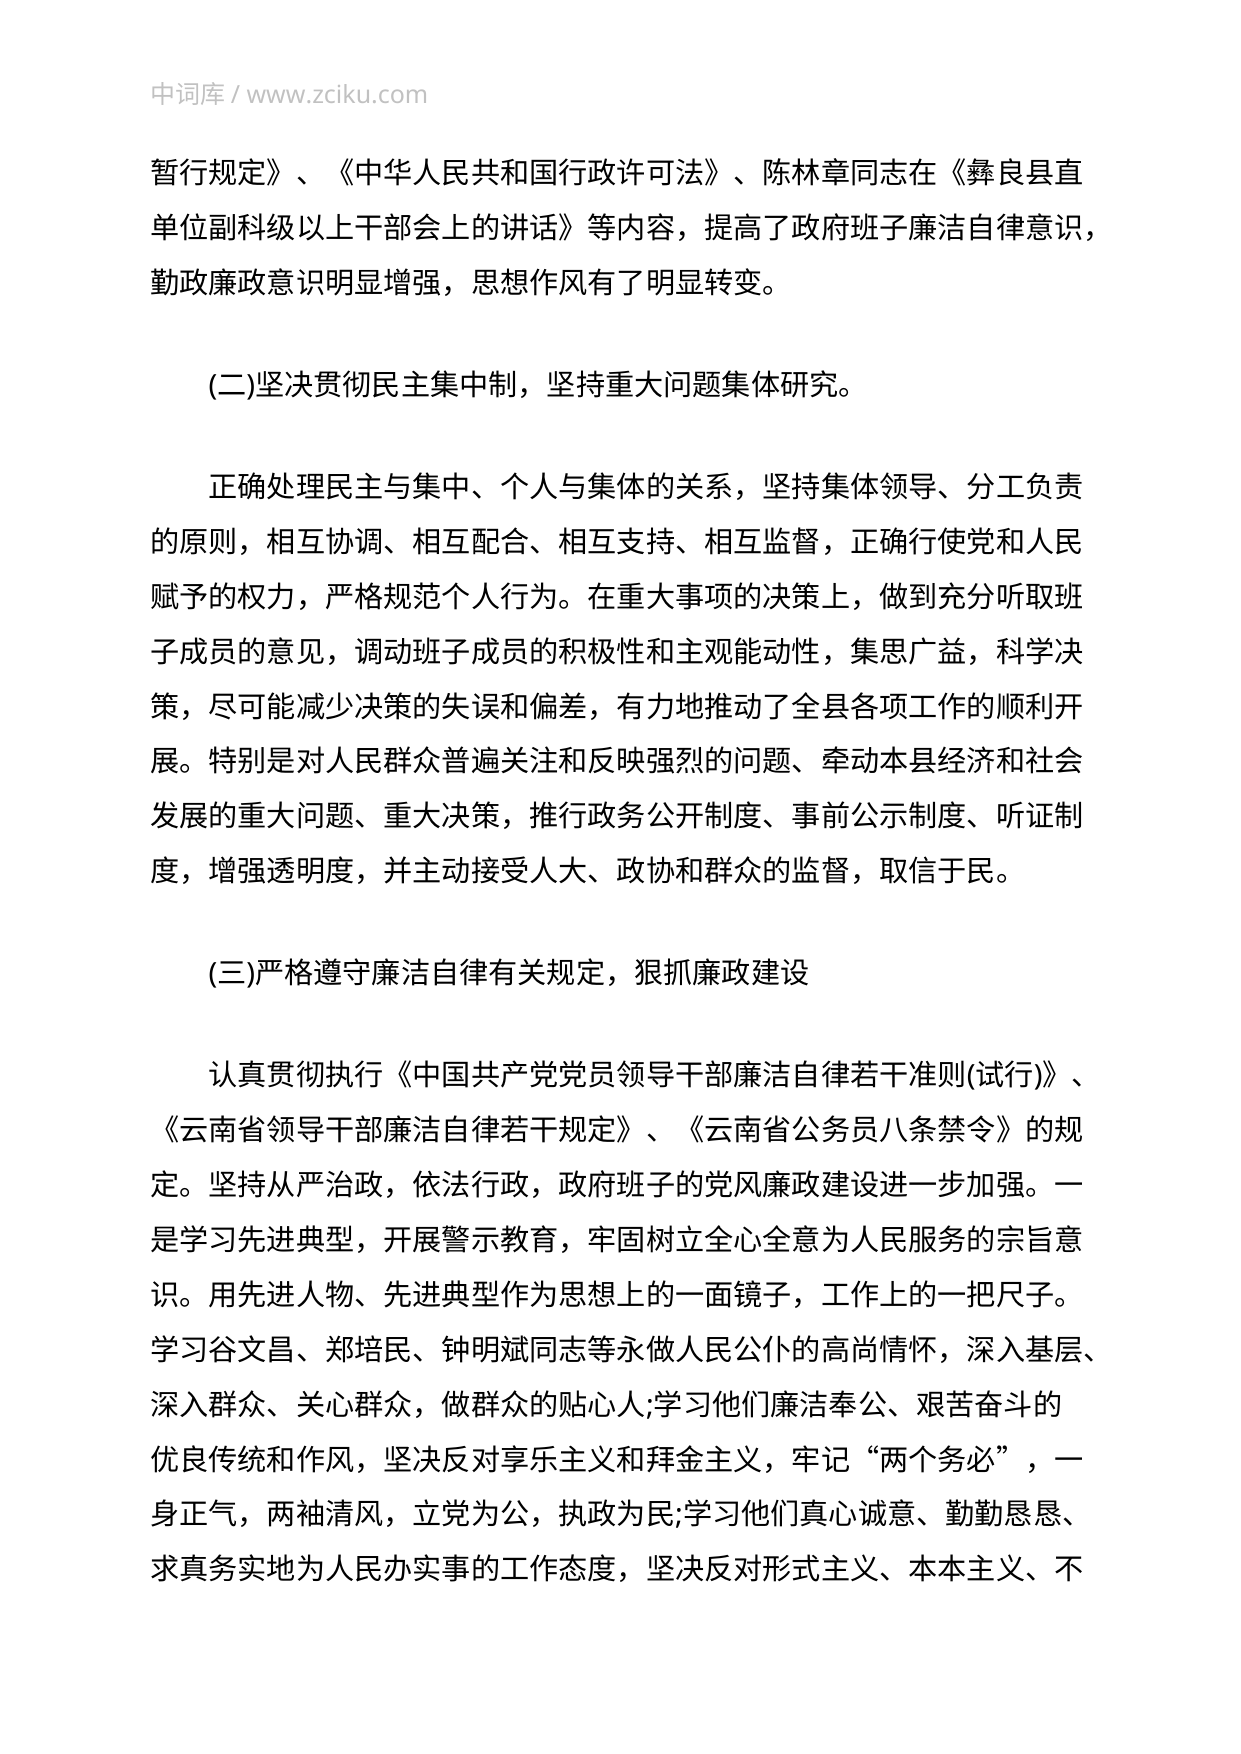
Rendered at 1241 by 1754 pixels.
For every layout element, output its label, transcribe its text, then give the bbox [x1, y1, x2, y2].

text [150, 1052, 1090, 1588]
text 正确处理民主与集中、个人与集体的关系，坚持集体领导、分工负责的原则，相互协调、相互配合、相互支持、相互监督，正确行使党和人民赋予的权力，严格规范个人行为。在重大事项的决策上，做到充分听取班子成员的意见，调动班子成员的积极性和主观能动性，集思广益，科学决策，尽可能减少决策的失误和偏差，有力地推动了全县各项工作的顺利开展。特别是对人民群众普遍关注和反映强烈的问题、牵动本县经济和社会发展的重大问题、重大决策，推行政务公开制度、事前公示制度、听证制度，增强透明度，并主动接受人大、政协和群众的监督，取信于民。 [150, 463, 1090, 890]
text (二)坚决贯彻民主集中制，坚持重大问题集体研究。 [150, 362, 1090, 404]
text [150, 150, 1090, 302]
text (三)严格遵守廉洁自律有关规定，狠抓廉政建设 [150, 949, 1090, 992]
